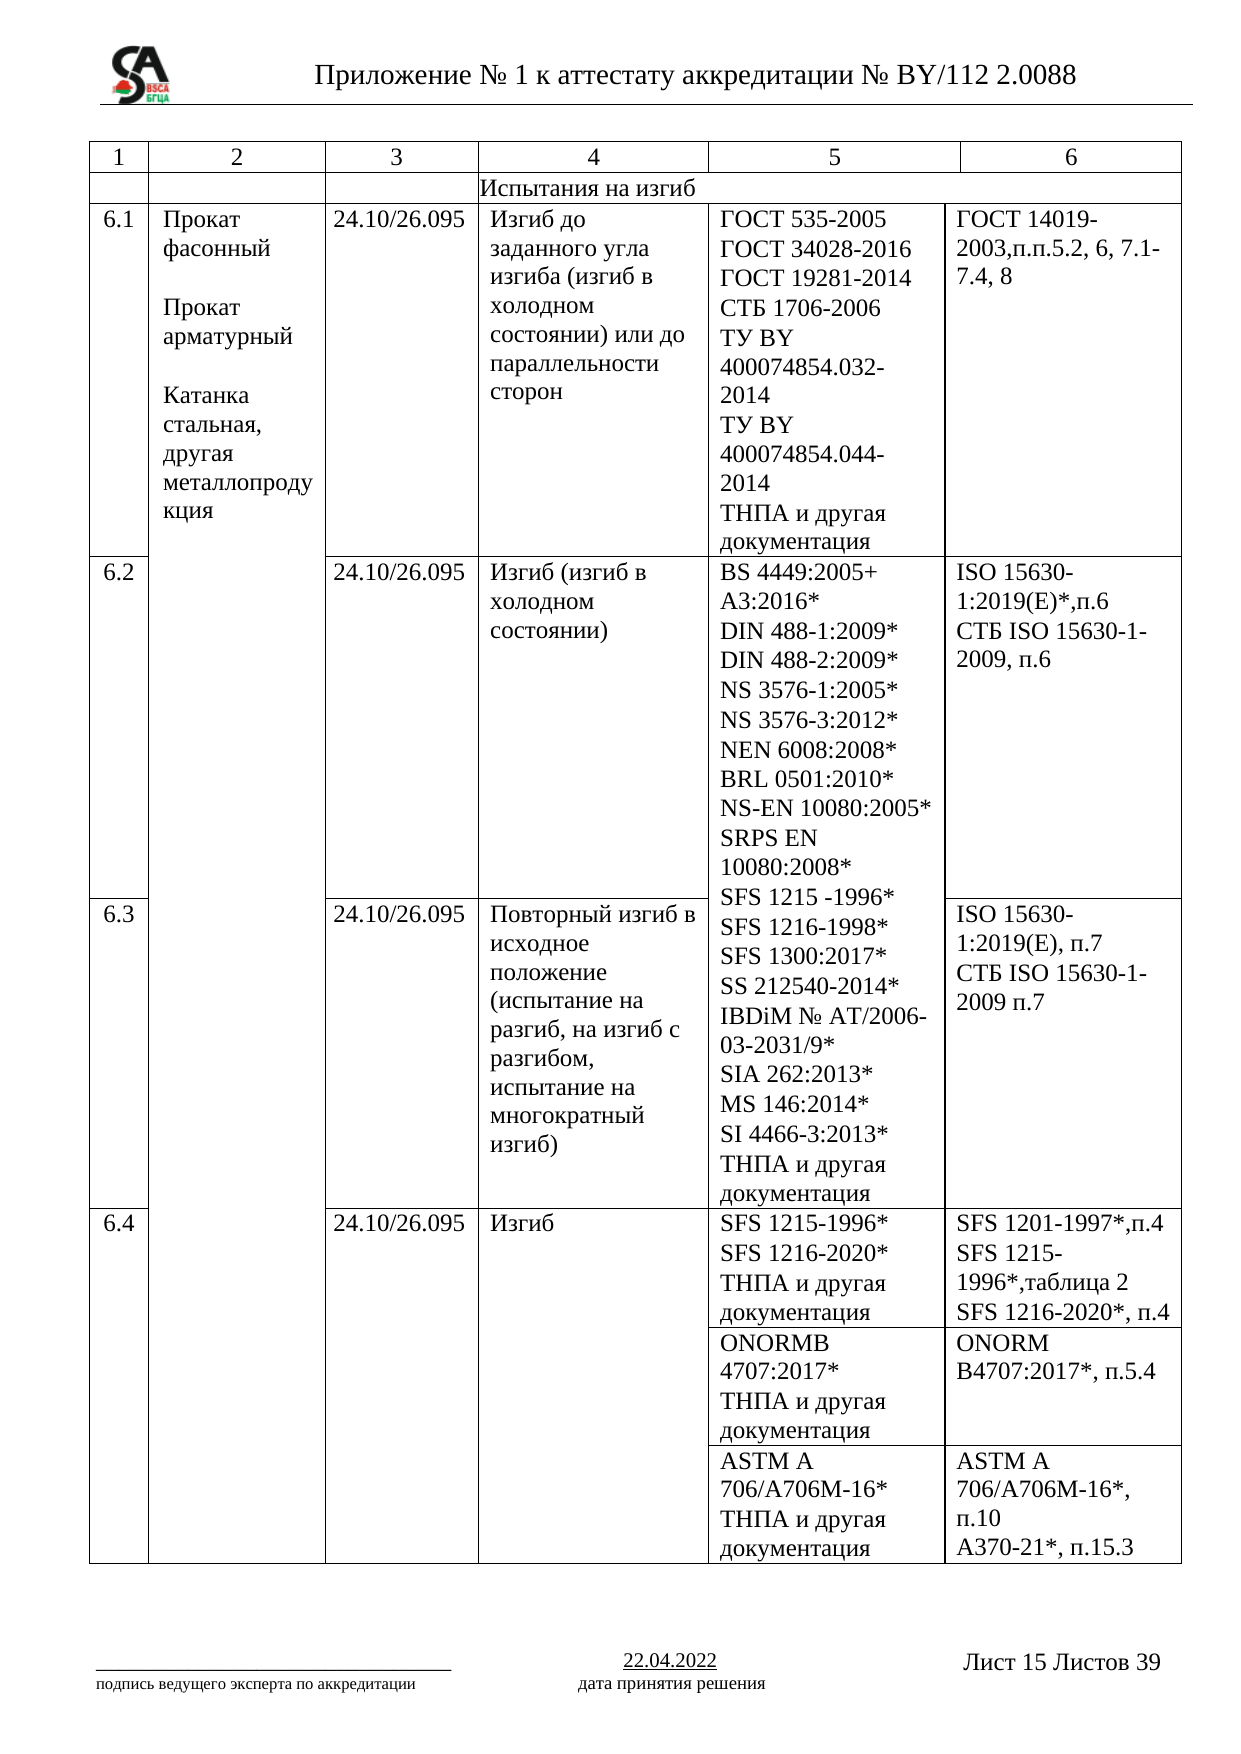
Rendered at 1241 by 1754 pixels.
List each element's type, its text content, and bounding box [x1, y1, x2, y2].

table_cell ISO 15630-1:2019(E), п.7 СТБ ISO 15630-1-2009 п.7 [946, 899, 1181, 1207]
table_header 4 [479, 142, 708, 172]
table_cell [326, 173, 478, 203]
table_cell Прокат фасонный Прокат арматурный Катанка стальная, другая металлопродукция [149, 204, 325, 1563]
table_cell ISO 15630-1:2019(E)*,п.6 СТБ ISO 15630-1-2009, п.6 [946, 557, 1181, 898]
table_cell BS 4449:2005+ A3:2016* DIN 488-1:2009* DIN 488-2:2009* NS 3576-1:2005* NS 3576-3:2012* NEN 6008:2008* BRL 0501:2010* NS-EN 10080:2005* SRPS EN 10080:2008* SFS 1215 -1996* SFS 1216-1998* SFS 1300:2017* SS 212540-2014* IBDiM № АТ/2006-03-2031/9* SIA 262:2013* MS 146:2014* SI 4466-3:2013* ТНПА и другая документация [709, 557, 944, 1207]
table_cell ONORMВ 4707:2017* ТНПА и другая документация [709, 1328, 944, 1445]
table_header 5 [709, 142, 960, 172]
table_cell 24.10/26.095 [326, 899, 478, 1207]
table_cell ГОСТ 14019-2003,п.п.5.2, 6, 7.1-7.4, 8 [946, 204, 1181, 556]
table_cell 24.10/26.095 [326, 557, 478, 898]
table_cell 6.2 [90, 557, 148, 898]
table_cell 6.3 [90, 899, 148, 1207]
table_cell ASTM A 706/A706M-16* ТНПА и другая документация [709, 1446, 944, 1563]
table_cell SFS 1215-1996* SFS 1216-2020* ТНПА и другая документация [709, 1209, 944, 1327]
table_cell 24.10/26.095 [326, 1209, 478, 1563]
table_cell 6.1 [90, 204, 148, 556]
table_cell 24.10/26.095 [326, 204, 478, 556]
table_header 2 [149, 142, 325, 172]
table_cell ASTM A 706/A706M-16*, п.10 A370-21*, п.15.3 [946, 1446, 1181, 1563]
table_cell Испытания на изгиб [479, 173, 1181, 203]
table_header 6 [961, 142, 1181, 172]
table_header 3 [326, 142, 478, 172]
table_cell Повторный изгиб в исходное положение (испытание на разгиб, на изгиб с разгибом, испытание на многократный изгиб) [479, 899, 708, 1207]
table_cell ONORM В4707:2017*, п.5.4 [946, 1328, 1181, 1445]
picture [111, 44, 171, 104]
table_cell ГОСТ 535-2005 ГОСТ 34028-2016 ГОСТ 19281-2014 СТБ 1706-2006 ТУ BY 400074854.032-2014 ТУ BY 400074854.044-2014 ТНПА и другая документация [709, 204, 944, 556]
table_cell [90, 173, 148, 203]
table_cell Изгиб до заданного угла изгиба (изгиб в холодном состоянии) или до параллельности сторон [479, 204, 708, 556]
table_cell SFS 1201-1997*,п.4 SFS 1215-1996*,таблица 2 SFS 1216-2020*, п.4 [946, 1209, 1181, 1327]
table_cell 6.4 [90, 1209, 148, 1563]
table_cell [149, 173, 325, 203]
table_cell Изгиб (изгиб в холодном состоянии) [479, 557, 708, 898]
table_header 1 [90, 142, 148, 172]
table_cell Изгиб [479, 1209, 708, 1563]
